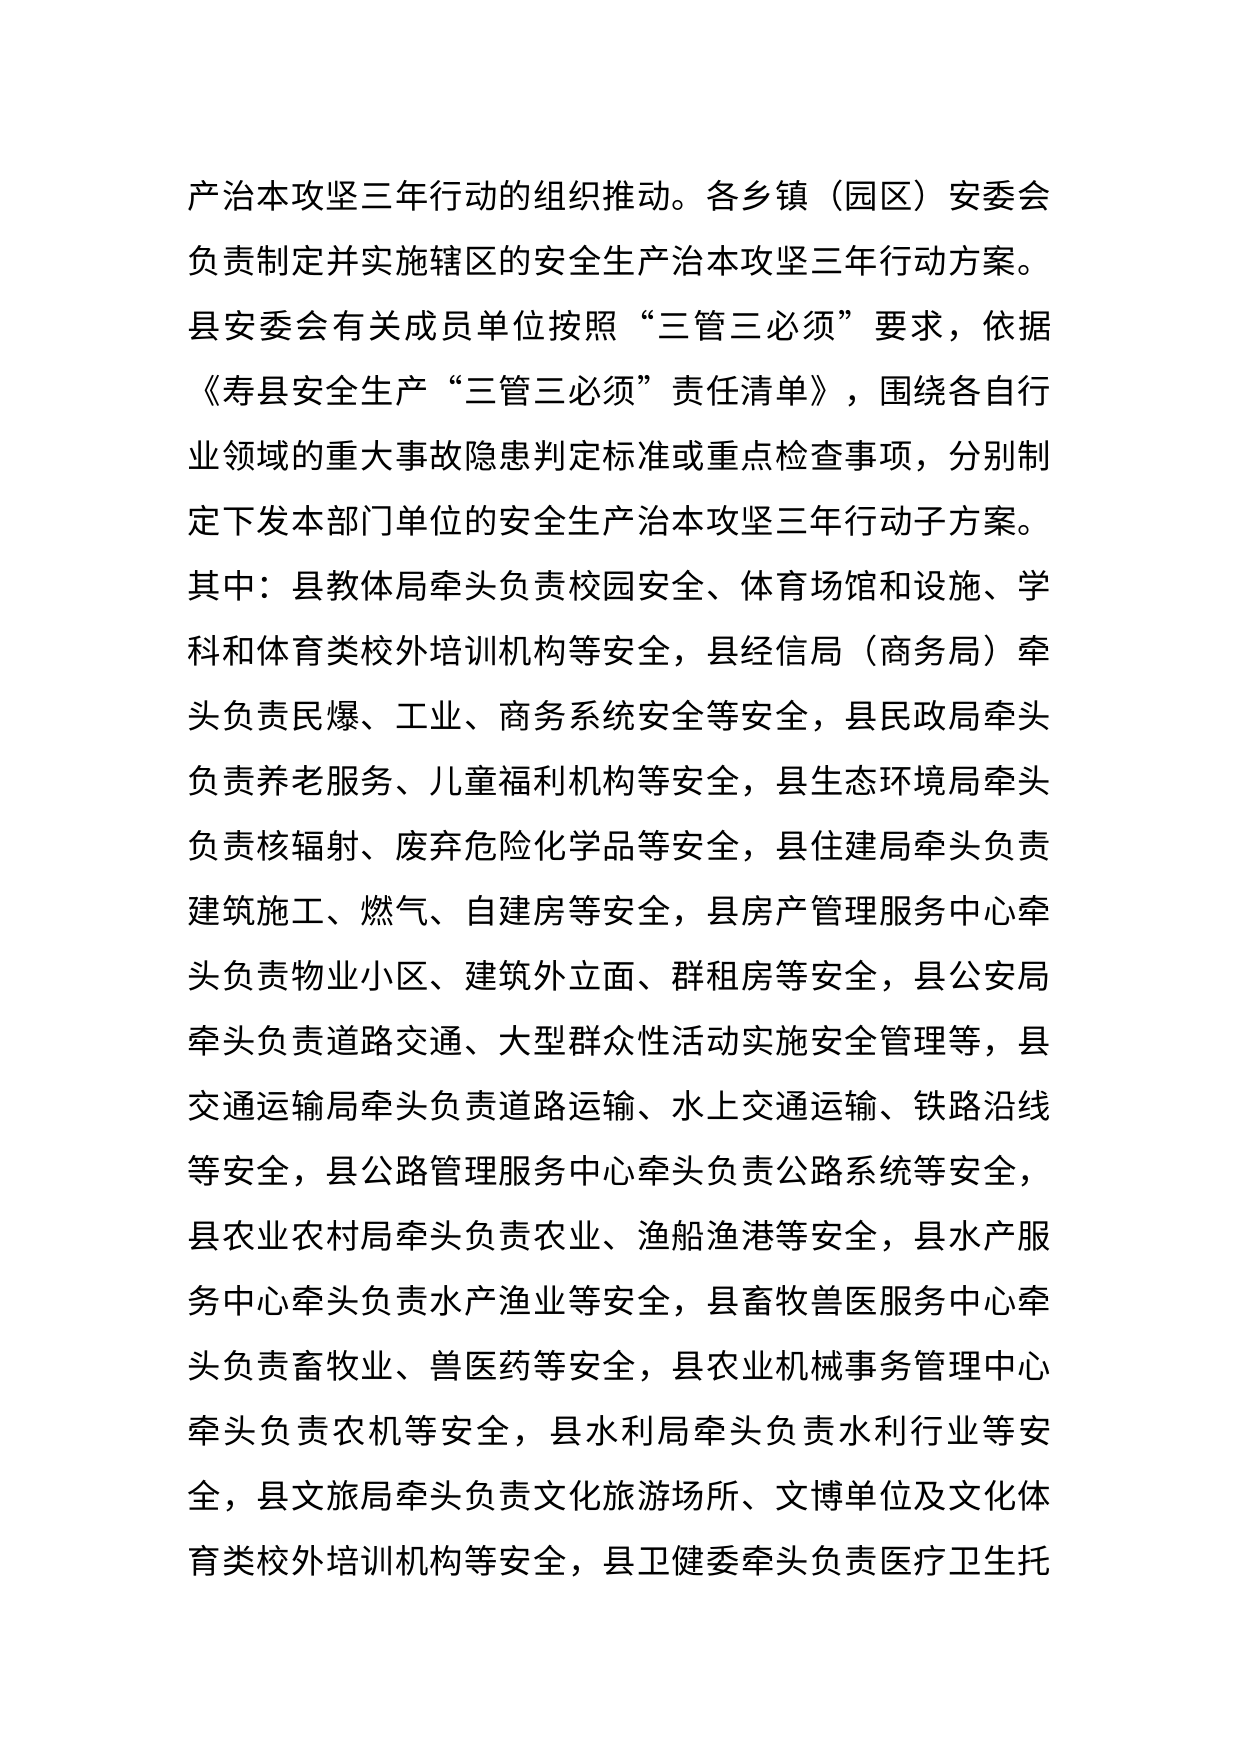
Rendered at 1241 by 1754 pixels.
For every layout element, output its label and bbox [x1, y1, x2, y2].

text [187, 162, 1053, 1592]
